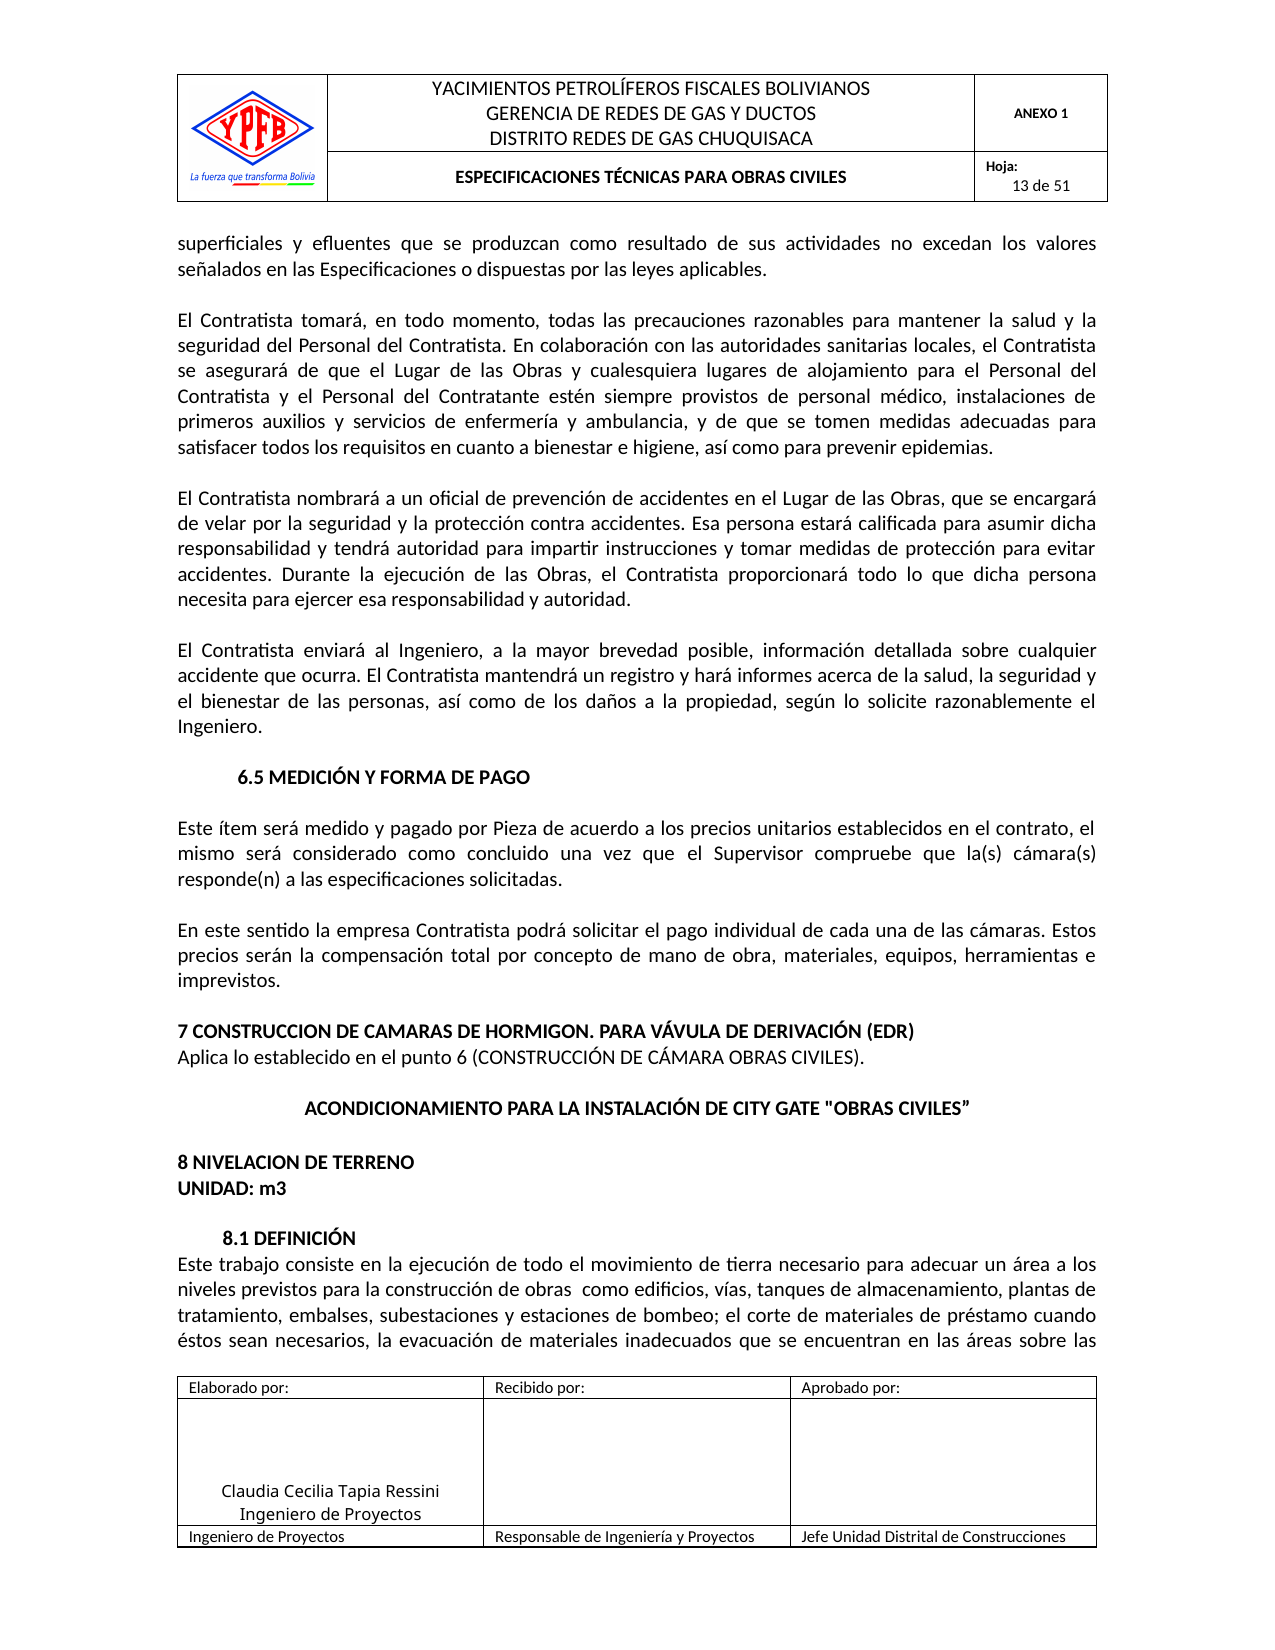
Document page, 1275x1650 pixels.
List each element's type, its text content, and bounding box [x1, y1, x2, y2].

text El Contratista tomará, en todo momento, todas las precauciones razonables para mantener la salud y la seguridad del Personal del Contratista. En colaboración con las autoridades sanitarias locales, el Contratista se asegurará de que el Lugar de las Obras y cualesquiera lugares de alojamiento para el Personal del Contratista y el Personal del Contratante estén siempre provistos de personal médico, instalaciones de primeros auxilios y servicios de enfermería y ambulancia, y de que se tomen medidas adecuadas para satisfacer todos los requisitos en cuanto a bienestar e higiene, así como para prevenir epidemias. [177, 307, 1098, 459]
text UNIDAD: m3 [177, 1175, 1098, 1200]
text ACONDICIONAMIENTO PARA LA INSTALACIÓN DE CITY GATE "OBRAS CIVILES” [177, 1095, 1098, 1120]
text Este ítem será medido y pagado por Pieza de acuerdo a los precios unitarios establecidos en el contrato, el mismo será considerado como concluido una vez que el Supervisor compruebe que la(s) cámara(s) responde(n) a las especificaciones solicitadas. [177, 815, 1098, 891]
subtitle 8 NIVELACION DE TERRENO [177, 1149, 1098, 1175]
text En este sentido la empresa Contratista podrá solicitar el pago individual de cada una de las cámaras. Estos precios serán la compensación total por concepto de mano de obra, materiales, equipos, herramientas e imprevistos. [177, 917, 1098, 993]
picture [188, 85, 316, 191]
text El Contratista enviará al Ingeniero, a la mayor brevedad posible, información detallada sobre cualquier accidente que ocurra. El Contratista mantendrá un registro y hará informes acerca de la salud, la seguridad y el bienestar de las personas, así como de los daños a la propiedad, según lo solicite razonablemente el Ingeniero. [177, 637, 1098, 739]
list 8.1 DEFINICIÓN [222, 1226, 1098, 1251]
subtitle 7 CONSTRUCCION DE CAMARAS DE HORMIGON. PARA VÁVULA DE DERIVACIÓN (EDR) [177, 1018, 1098, 1044]
text El Contratista nombrará a un oficial de prevención de accidentes en el Lugar de las Obras, que se encargará de velar por la seguridad y la protección contra accidentes. Esa persona estará calificada para asumir dicha responsabilidad y tendrá autoridad para impartir instrucciones y tomar medidas de protección para evitar accidentes. Durante la ejecución de las Obras, el Contratista proporcionará todo lo que dicha persona necesita para ejercer esa responsabilidad y autoridad. [177, 485, 1098, 612]
list 6.5 MEDICIÓN Y FORMA DE PAGO [237, 764, 1098, 790]
text Aplica lo establecido en el punto 6 (CONSTRUCCIÓN DE CÁMARA OBRAS CIVILES). [177, 1044, 1098, 1069]
